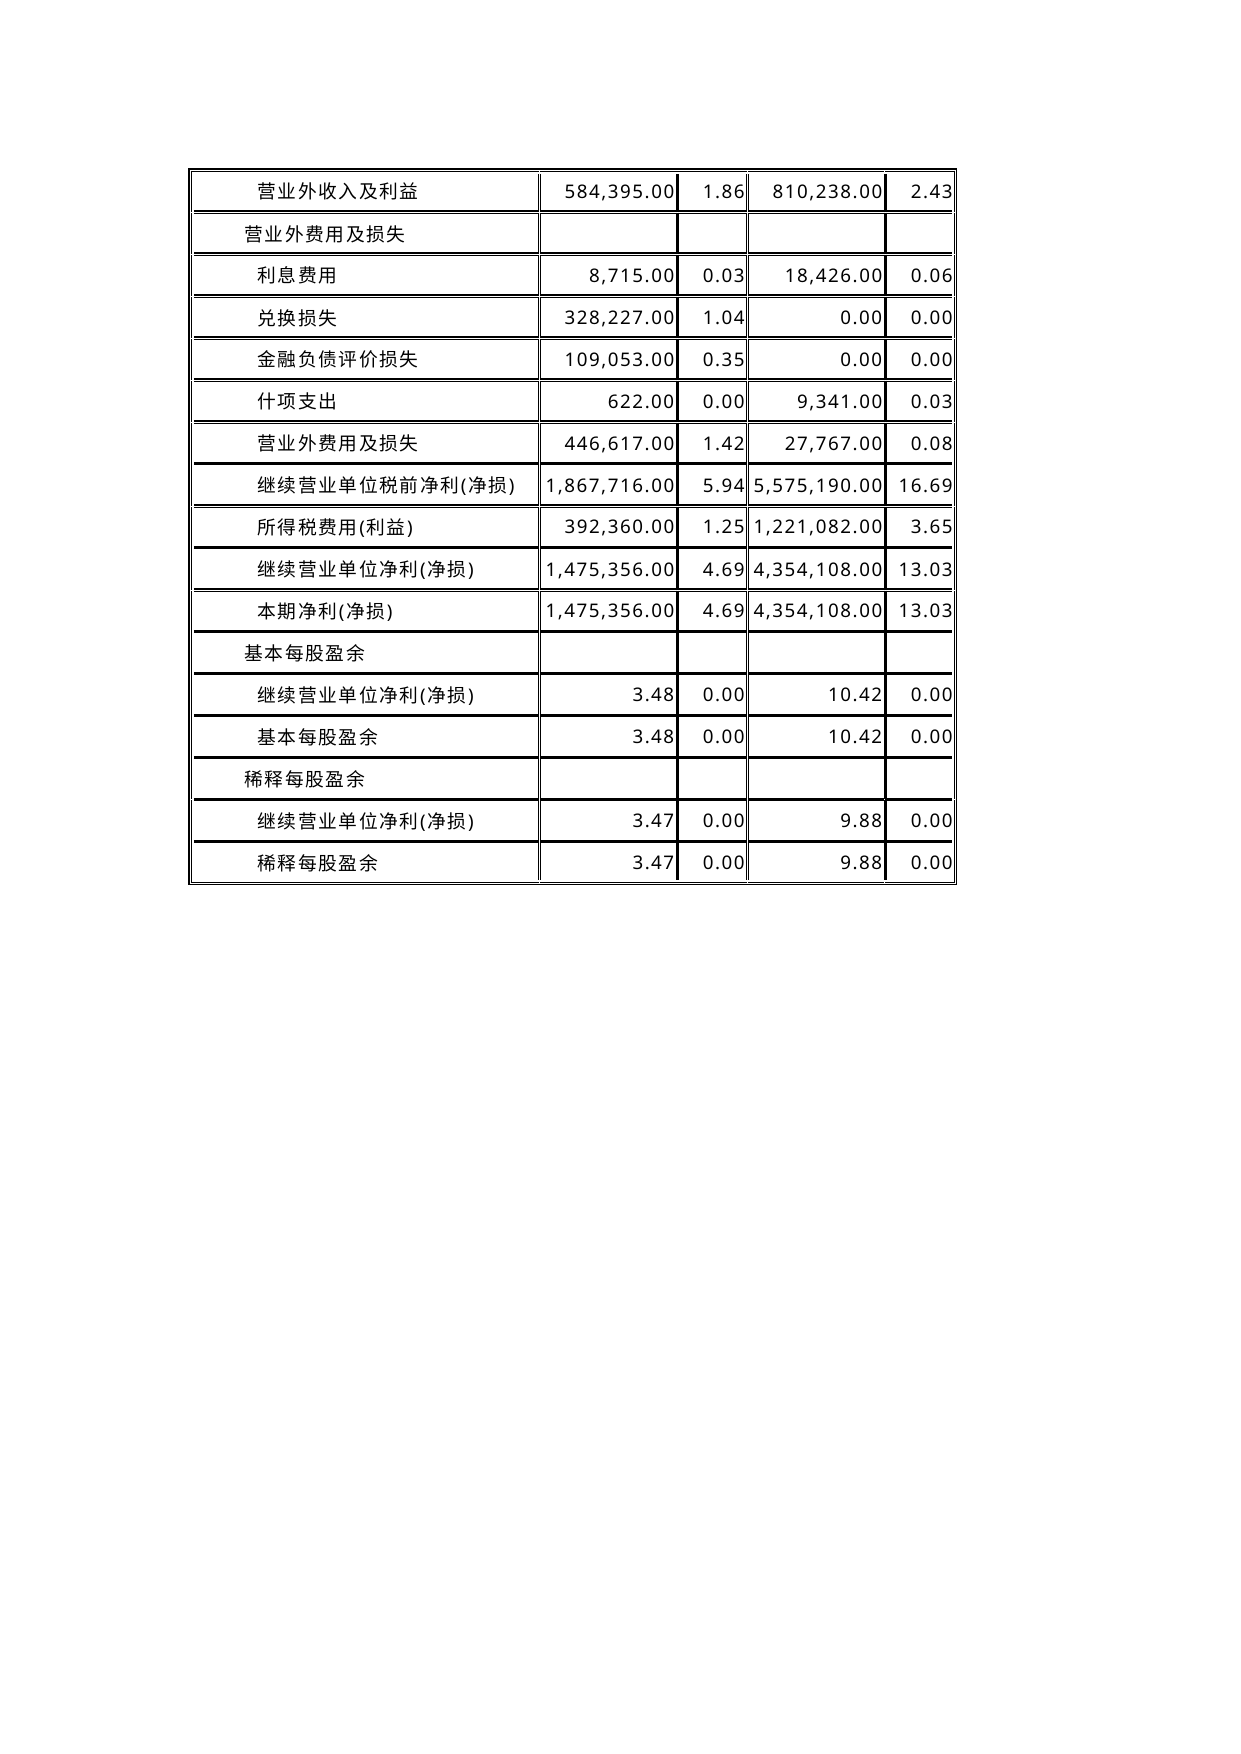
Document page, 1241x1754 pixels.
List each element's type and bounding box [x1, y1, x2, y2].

table_cell [181, 162, 973, 924]
